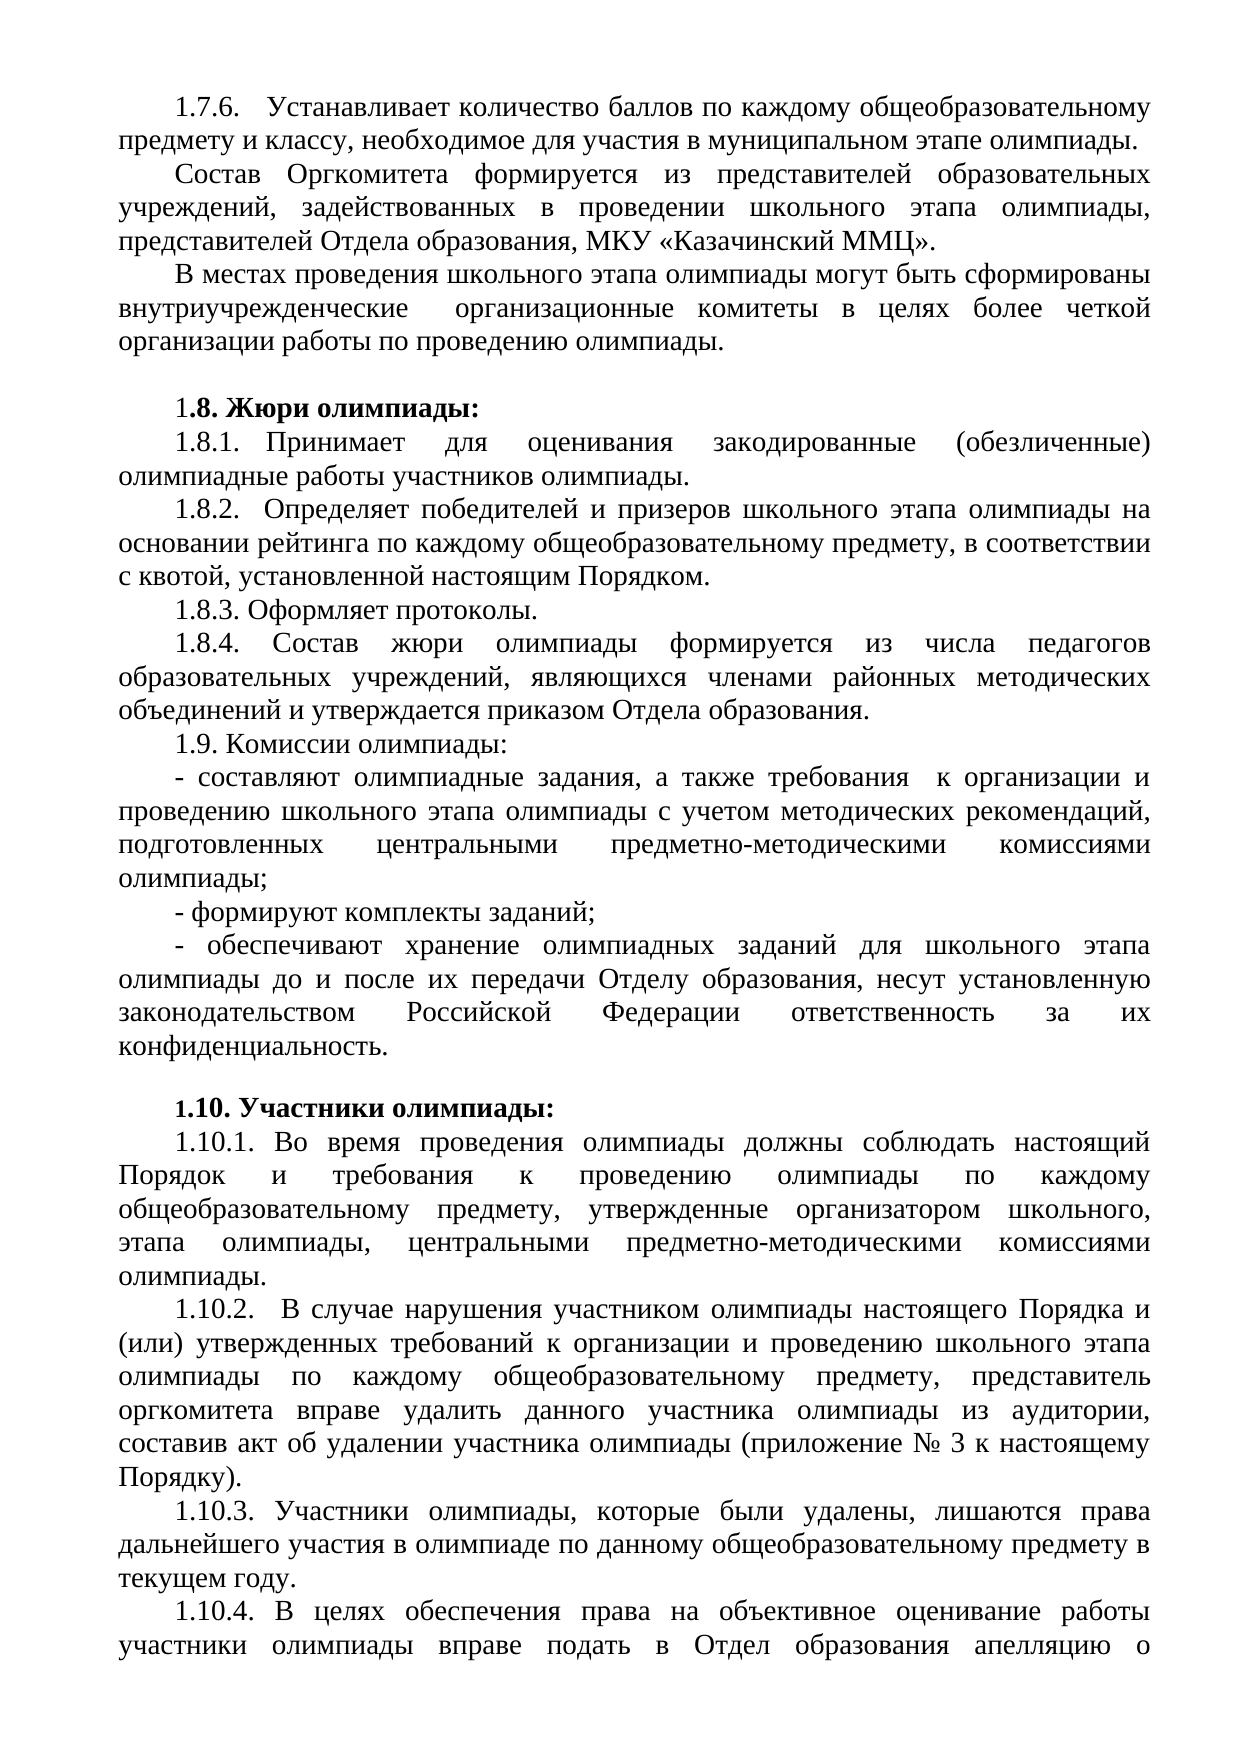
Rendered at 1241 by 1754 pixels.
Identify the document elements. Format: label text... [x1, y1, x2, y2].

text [118, 1593, 1152, 1660]
text 1.8.3. Оформляет протоколы. [118, 592, 1152, 625]
text - составляют олимпиадные задания, а также требования к организации и проведению школьного этапа олимпиады с учетом методических рекомендаций, подготовленных центральными предметно-методическими комиссиями олимпиады; [118, 759, 1152, 894]
text 1.9. Комиссии олимпиады: [118, 726, 1152, 759]
text 1.10.2. В случае нарушения участником олимпиады настоящего Порядка и (или) утвержденных требований к организации и проведению школьного этапа олимпиады по каждому общеобразовательному предмету, представитель оргкомитета вправе удалить данного участника олимпиады из аудитории, составив акт об удалении участника олимпиады (приложение № 3 к настоящему Порядку). [118, 1291, 1152, 1493]
text - формируют комплекты заданий; [118, 894, 1152, 927]
text 1.10.3. Участники олимпиады, которые были удалены, лишаются права дальнейшего участия в олимпиаде по данному общеобразовательному предмету в текущем году. [118, 1493, 1152, 1593]
text 1.8. Жюри олимпиады: [118, 391, 1152, 424]
text 1.10.1. Во время проведения олимпиады должны соблюдать настоящий Порядок и требования к проведению олимпиады по каждому общеобразовательному предмету, утвержденные организатором школьного, этапа олимпиады, центральными предметно-методическими комиссиями олимпиады. [118, 1124, 1152, 1291]
text 1.10. Участники олимпиады: [118, 1090, 1152, 1124]
text В местах проведения школьного этапа олимпиады могут быть сформированы внутриучрежденческие организационные комитеты в целях более четкой организации работы по проведению олимпиады. [118, 256, 1152, 357]
text 1.7.6. Устанавливает количество баллов по каждому общеобразовательному предмету и классу, необходимое для участия в муниципальном этапе олимпиады. [118, 89, 1152, 156]
text - обеспечивают хранение олимпиадных заданий для школьного этапа олимпиады до и после их передачи Отделу образования, несут установленную законодательством Российской Федерации ответственность за их конфиденциальность. [118, 927, 1152, 1061]
text 1.8.1. Принимает для оценивания закодированные (обезличенные) олимпиадные работы участников олимпиады. [118, 424, 1152, 491]
text Состав Оргкомитета формируется из представителей образовательных учреждений, задействованных в проведении школьного этапа олимпиады, представителей Отдела образования, МКУ «Казачинский ММЦ». [118, 156, 1152, 256]
text 1.8.2. Определяет победителей и призеров школьного этапа олимпиады на основании рейтинга по каждому общеобразовательному предмету, в соответствии с квотой, установленной настоящим Порядком. [118, 491, 1152, 592]
text 1.8.4. Состав жюри олимпиады формируется из числа педагогов образовательных учреждений, являющихся членами районных методических объединений и утверждается приказом Отдела образования. [118, 625, 1152, 726]
